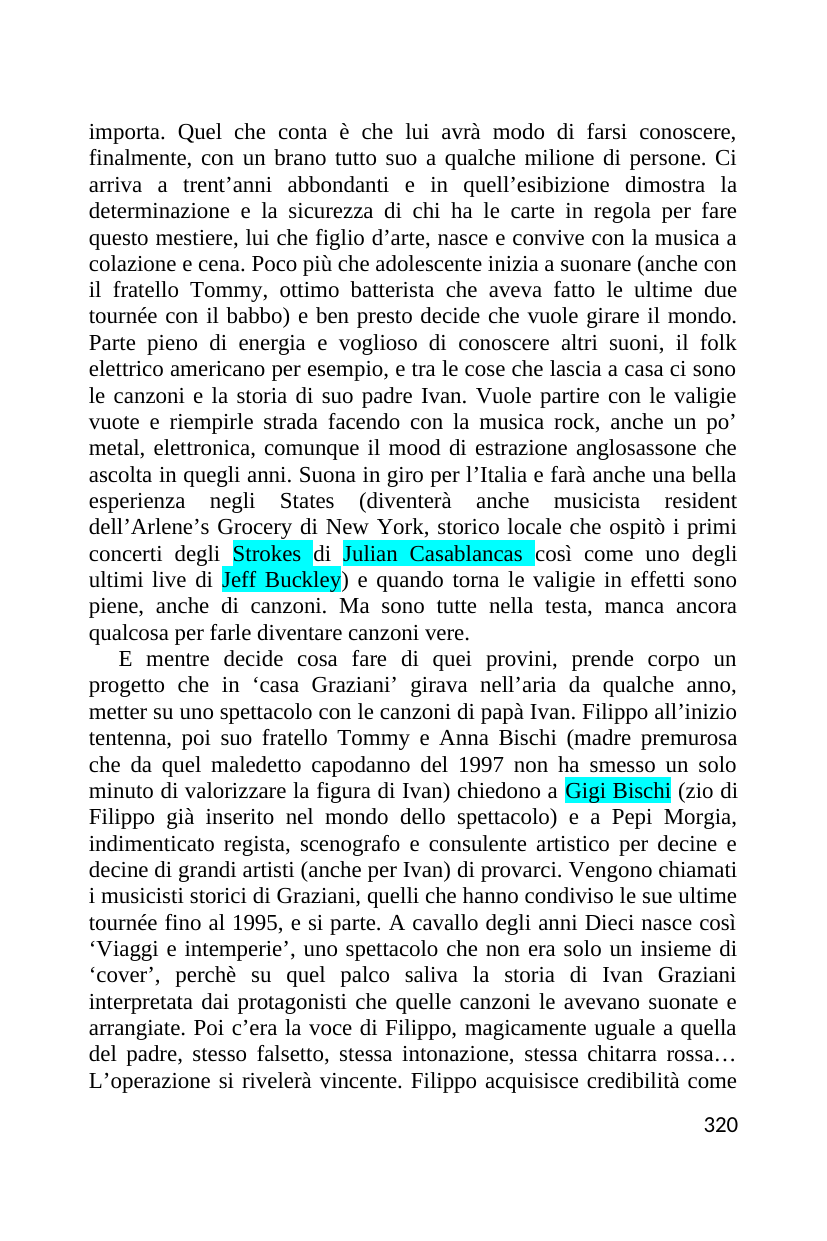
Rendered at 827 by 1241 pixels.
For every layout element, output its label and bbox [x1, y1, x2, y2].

text [89, 118, 738, 645]
text [89, 645, 738, 1093]
